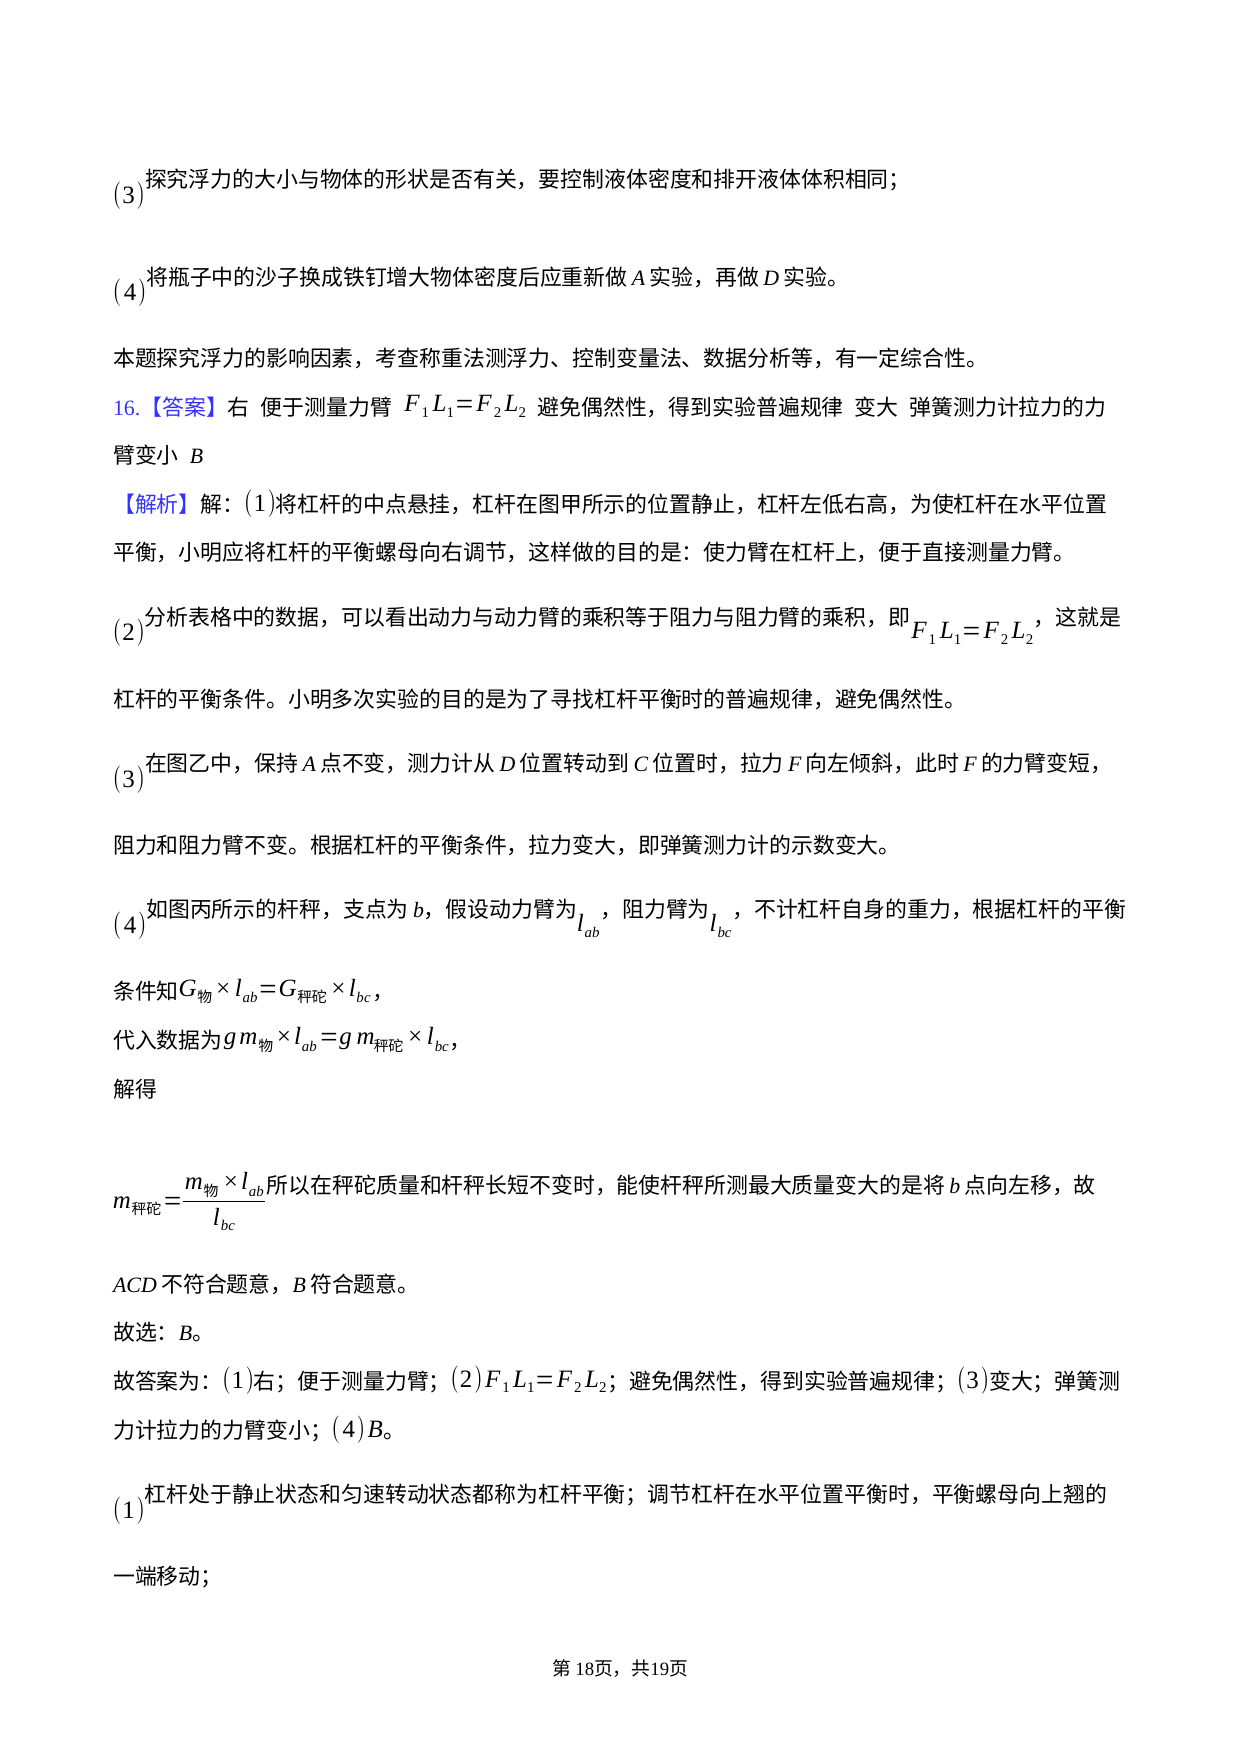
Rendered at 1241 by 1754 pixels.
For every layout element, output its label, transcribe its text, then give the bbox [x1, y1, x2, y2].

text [113, 486, 1127, 1591]
text 16.【答案】右 便于测量力臂 避免偶然性，得到实验普遍规律 变大 弹簧测力计拉力的力臂变小 B [113, 389, 1127, 470]
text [113, 162, 1127, 373]
